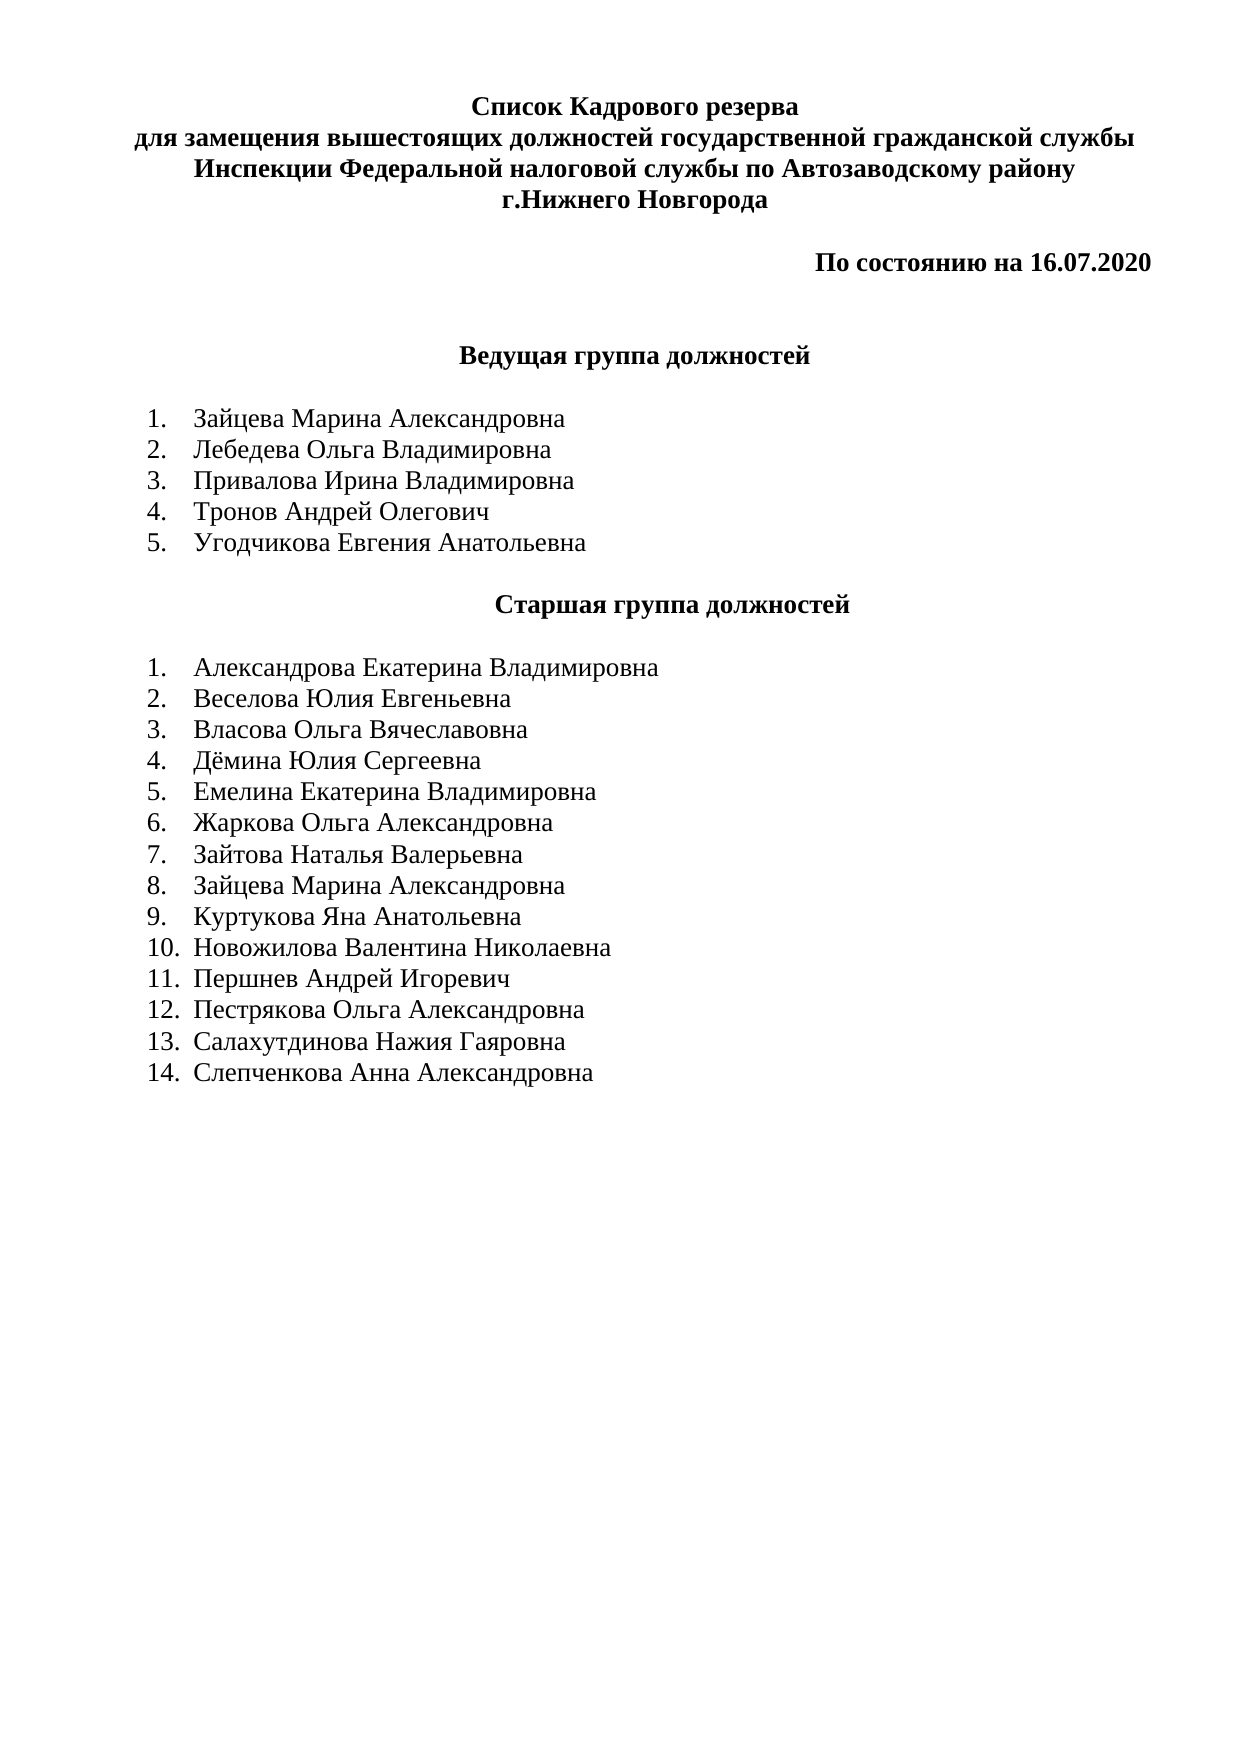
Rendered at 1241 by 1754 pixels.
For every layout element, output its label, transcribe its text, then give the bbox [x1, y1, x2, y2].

text Инспекции Федеральной налоговой службы по Автозаводскому району [118, 152, 1152, 184]
list Тронов Андрей Олегович [118, 495, 1152, 526]
list Пестрякова Ольга Александровна [118, 993, 1152, 1024]
text Старшая группа должностей [193, 588, 1152, 620]
text Список Кадрового резерва [118, 90, 1152, 121]
list Зайцева Марина Александровна [118, 402, 1152, 433]
list Веселова Юлия Евгеньевна [118, 682, 1152, 713]
list Куртукова Яна Анатольевна [118, 900, 1152, 931]
list Зайтова Наталья Валерьевна [118, 838, 1152, 869]
list Александрова Екатерина Владимировна [118, 651, 1152, 682]
list Салахутдинова Нажия Гаяровна [118, 1024, 1152, 1056]
text По состоянию на 16.07.2020 [118, 246, 1152, 277]
list Першнев Андрей Игоревич [118, 962, 1152, 993]
list Зайцева Марина Александровна [118, 869, 1152, 900]
list Новожилова Валентина Николаевна [118, 931, 1152, 962]
list Власова Ольга Вячеславовна [118, 713, 1152, 744]
text для замещения вышестоящих должностей государственной гражданской службы [118, 121, 1152, 152]
list Лебедева Ольга Владимировна [118, 433, 1152, 464]
list Емелина Екатерина Владимировна [118, 775, 1152, 807]
text г.Нижнего Новгорода [118, 184, 1152, 215]
list Жаркова Ольга Александровна [118, 807, 1152, 838]
list Слепченкова Анна Александровна [118, 1056, 1152, 1087]
text Ведущая группа должностей [118, 339, 1152, 371]
list Привалова Ирина Владимировна [118, 464, 1152, 495]
list Угодчикова Евгения Анатольевна [118, 526, 1152, 557]
list Дёмина Юлия Сергеевна [118, 744, 1152, 775]
